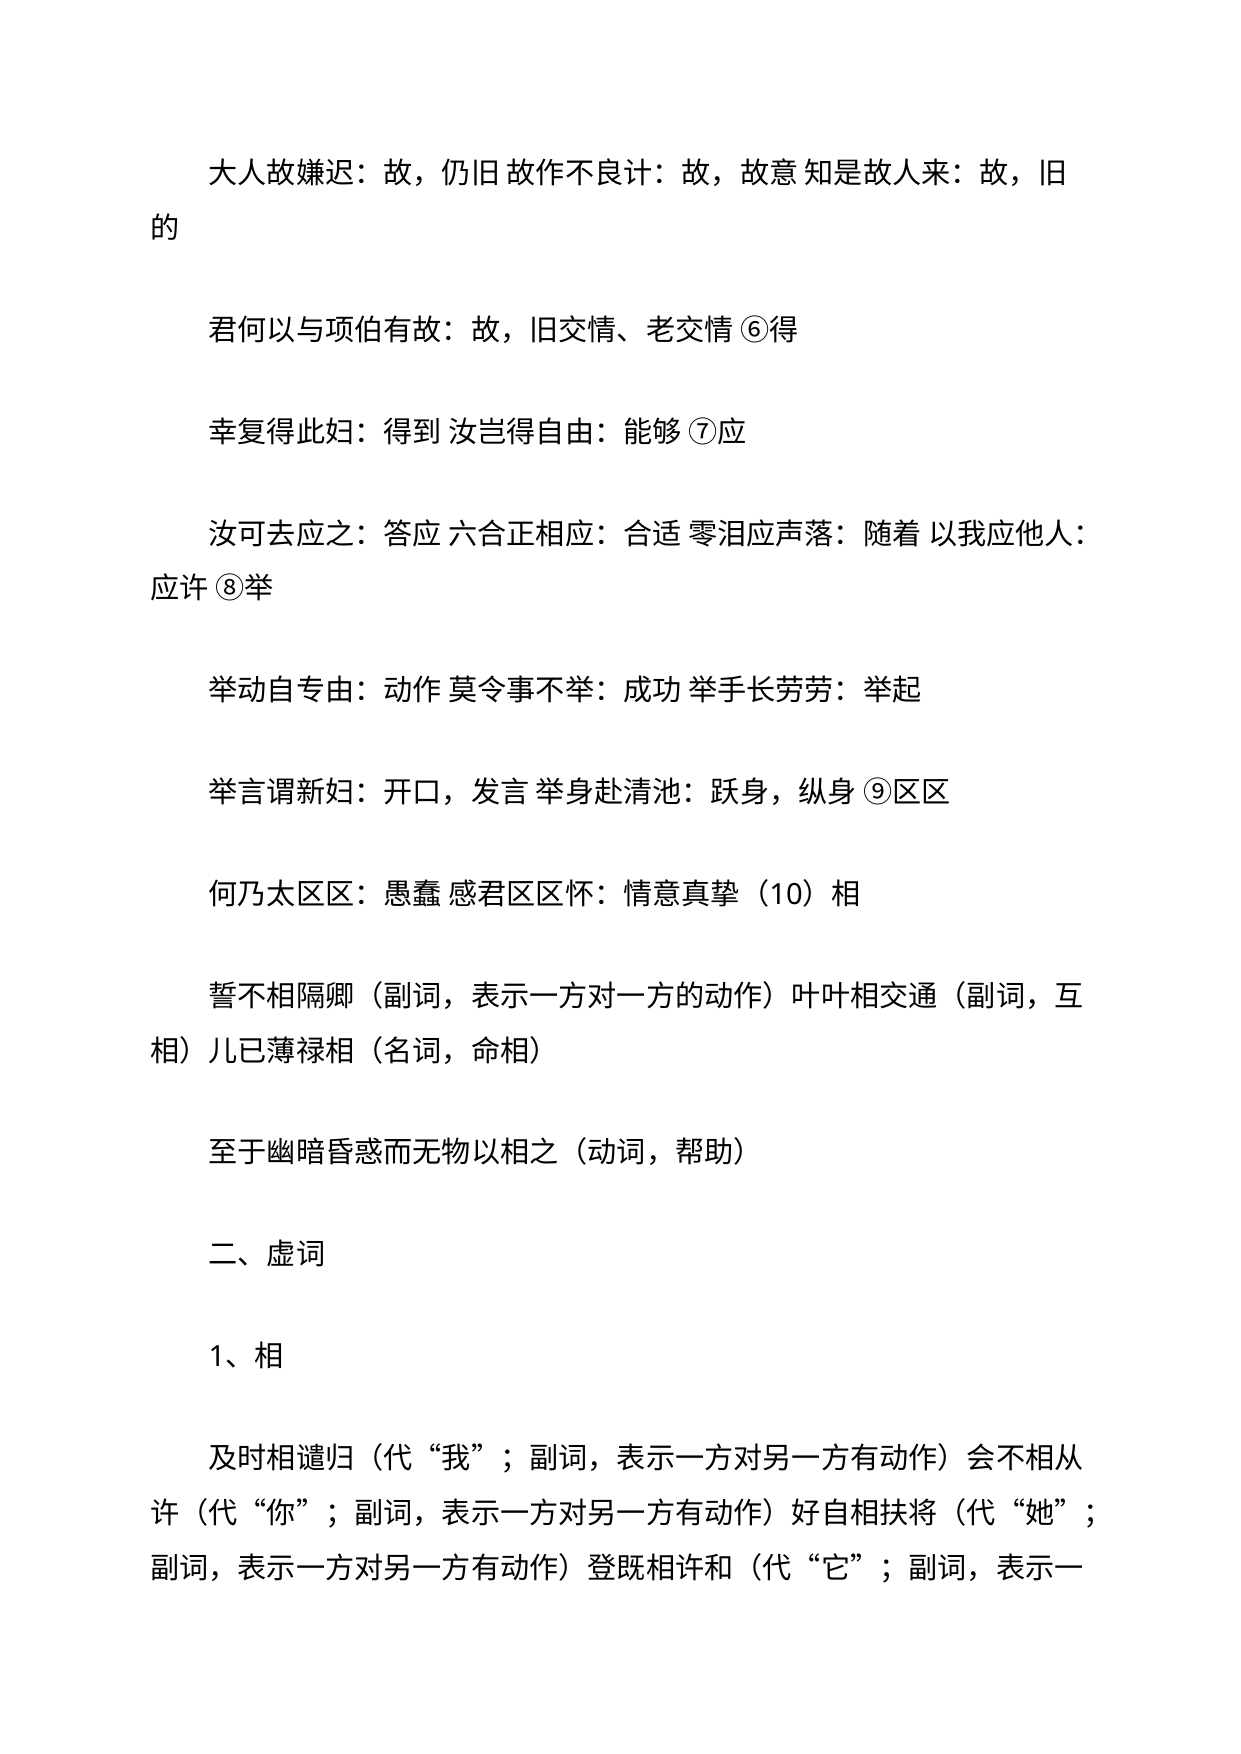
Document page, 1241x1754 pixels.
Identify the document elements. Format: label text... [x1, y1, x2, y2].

text 大人故嫌迟：故，仍旧 故作不良计：故，故意 知是故人来：故，旧的 [150, 150, 1090, 247]
text 誓不相隔卿（副词，表示一方对一方的动作）叶叶相交通（副词，互相）儿已薄禄相（名词，命相） [150, 972, 1090, 1069]
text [150, 1434, 1090, 1587]
text 幸复得此妇：得到 汝岂得自由：能够 ⑦应 [150, 408, 1090, 451]
text 二、虚词 [150, 1231, 1090, 1273]
text 君何以与项伯有故：故，旧交情、老交情 ⑥得 [150, 307, 1090, 349]
text 至于幽暗昏惑而无物以相之（动词，帮助） [150, 1129, 1090, 1171]
text 汝可去应之：答应 六合正相应：合适 零泪应声落：随着 以我应他人：应许 ⑧举 [150, 510, 1090, 607]
text 举言谓新妇：开口，发言 举身赴清池：跃身，纵身 ⑨区区 [150, 769, 1090, 811]
text 举动自专由：动作 莫令事不举：成功 举手长劳劳：举起 [150, 667, 1090, 709]
text 何乃太区区：愚蠢 感君区区怀：情意真挚（10）相 [150, 870, 1090, 913]
text 1、相 [150, 1333, 1090, 1375]
